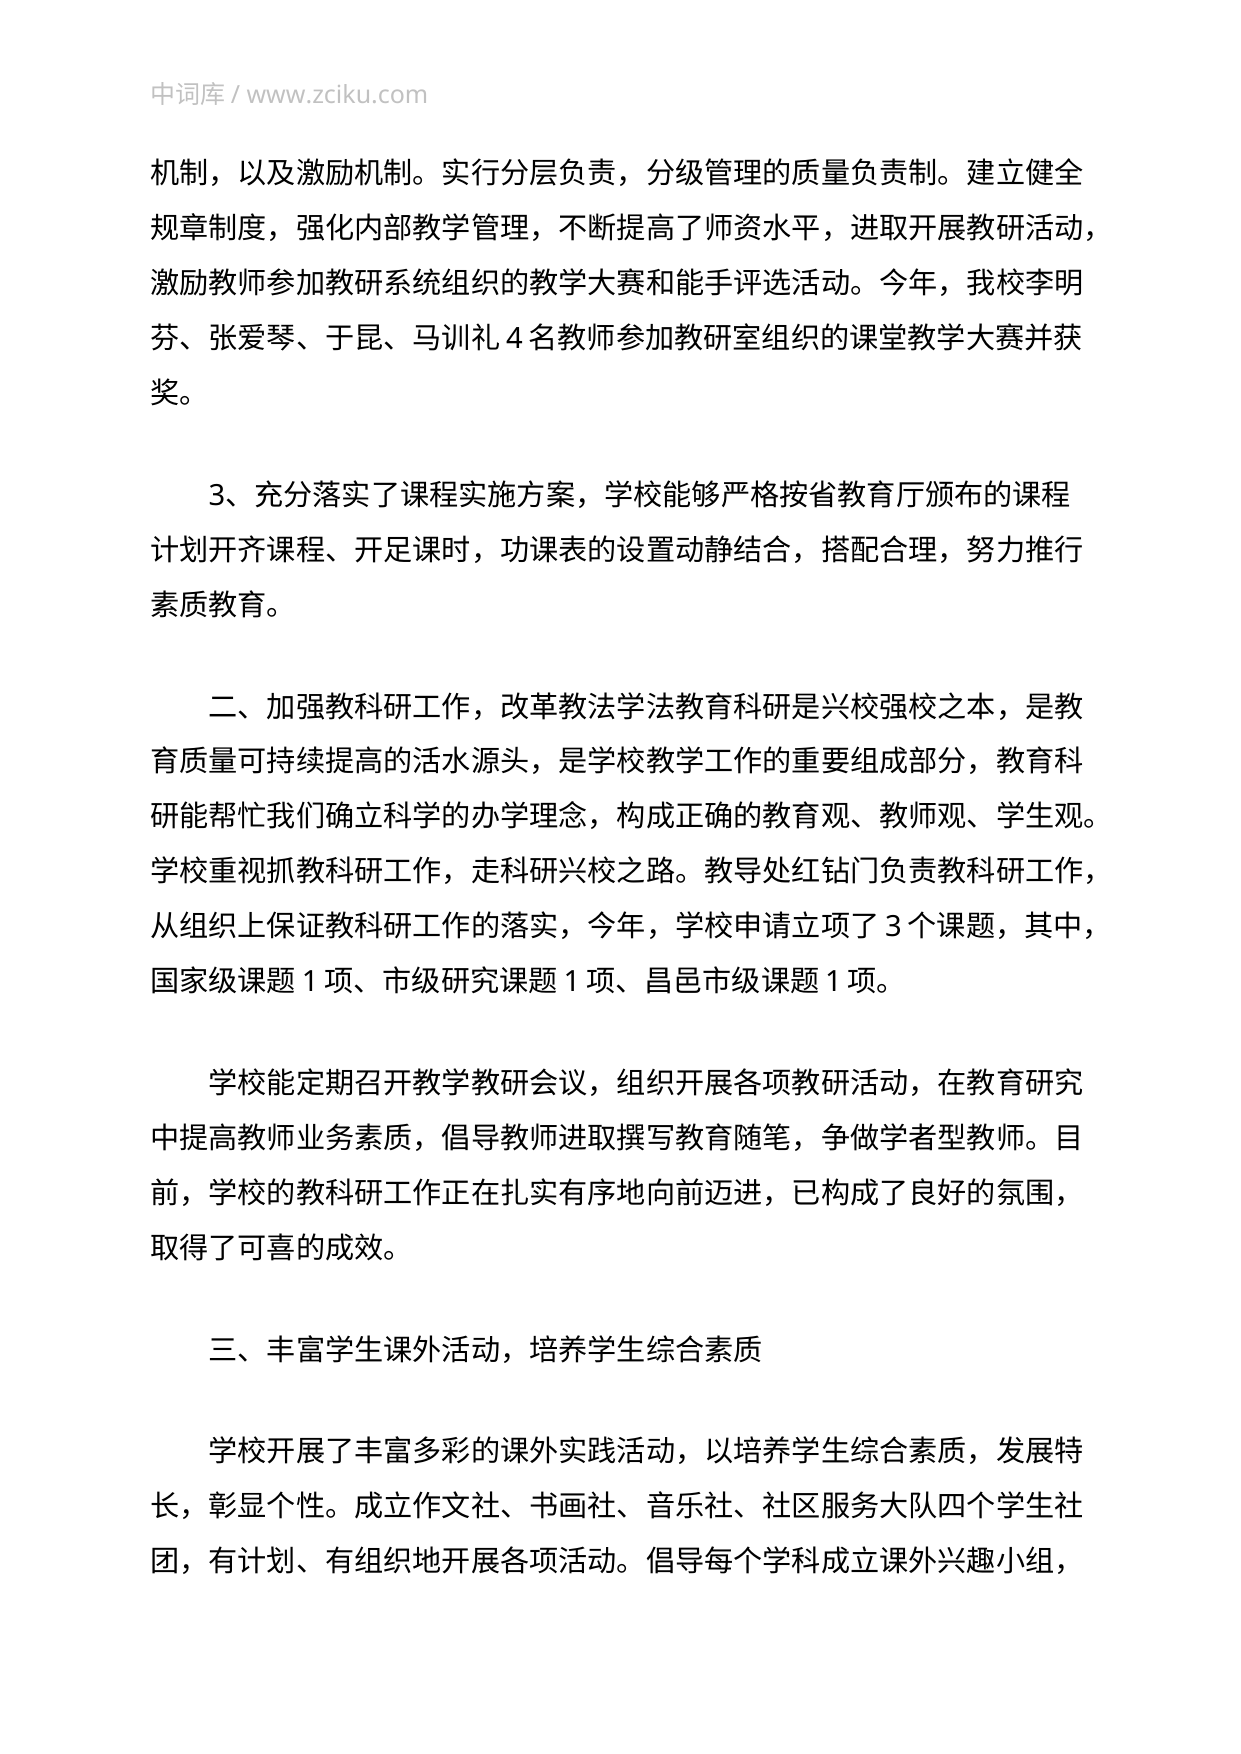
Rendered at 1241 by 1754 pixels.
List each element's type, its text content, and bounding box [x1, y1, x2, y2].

text 三、丰富学生课外活动，培养学生综合素质 [150, 1326, 1090, 1368]
text 学校能定期召开教学教研会议，组织开展各项教研活动，在教育研究中提高教师业务素质，倡导教师进取撰写教育随笔，争做学者型教师。目前，学校的教科研工作正在扎实有序地向前迈进，已构成了良好的氛围，取得了可喜的成效。 [150, 1060, 1090, 1267]
text 3、充分落实了课程实施方案，学校能够严格按省教育厅颁布的课程计划开齐课程、开足课时，功课表的设置动静结合，搭配合理，努力推行素质教育。 [150, 471, 1090, 624]
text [150, 1428, 1090, 1580]
text 二、加强教科研工作，改革教法学法教育科研是兴校强校之本，是教育质量可持续提高的活水源头，是学校教学工作的重要组成部分，教育科研能帮忙我们确立科学的办学理念，构成正确的教育观、教师观、学生观。学校重视抓教科研工作，走科研兴校之路。教导处红钻门负责教科研工作，从组织上保证教科研工作的落实，今年，学校申请立项了3个课题，其中，国家级课题1项、市级研究课题1项、昌邑市级课题1项。 [150, 683, 1090, 1000]
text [150, 150, 1090, 412]
